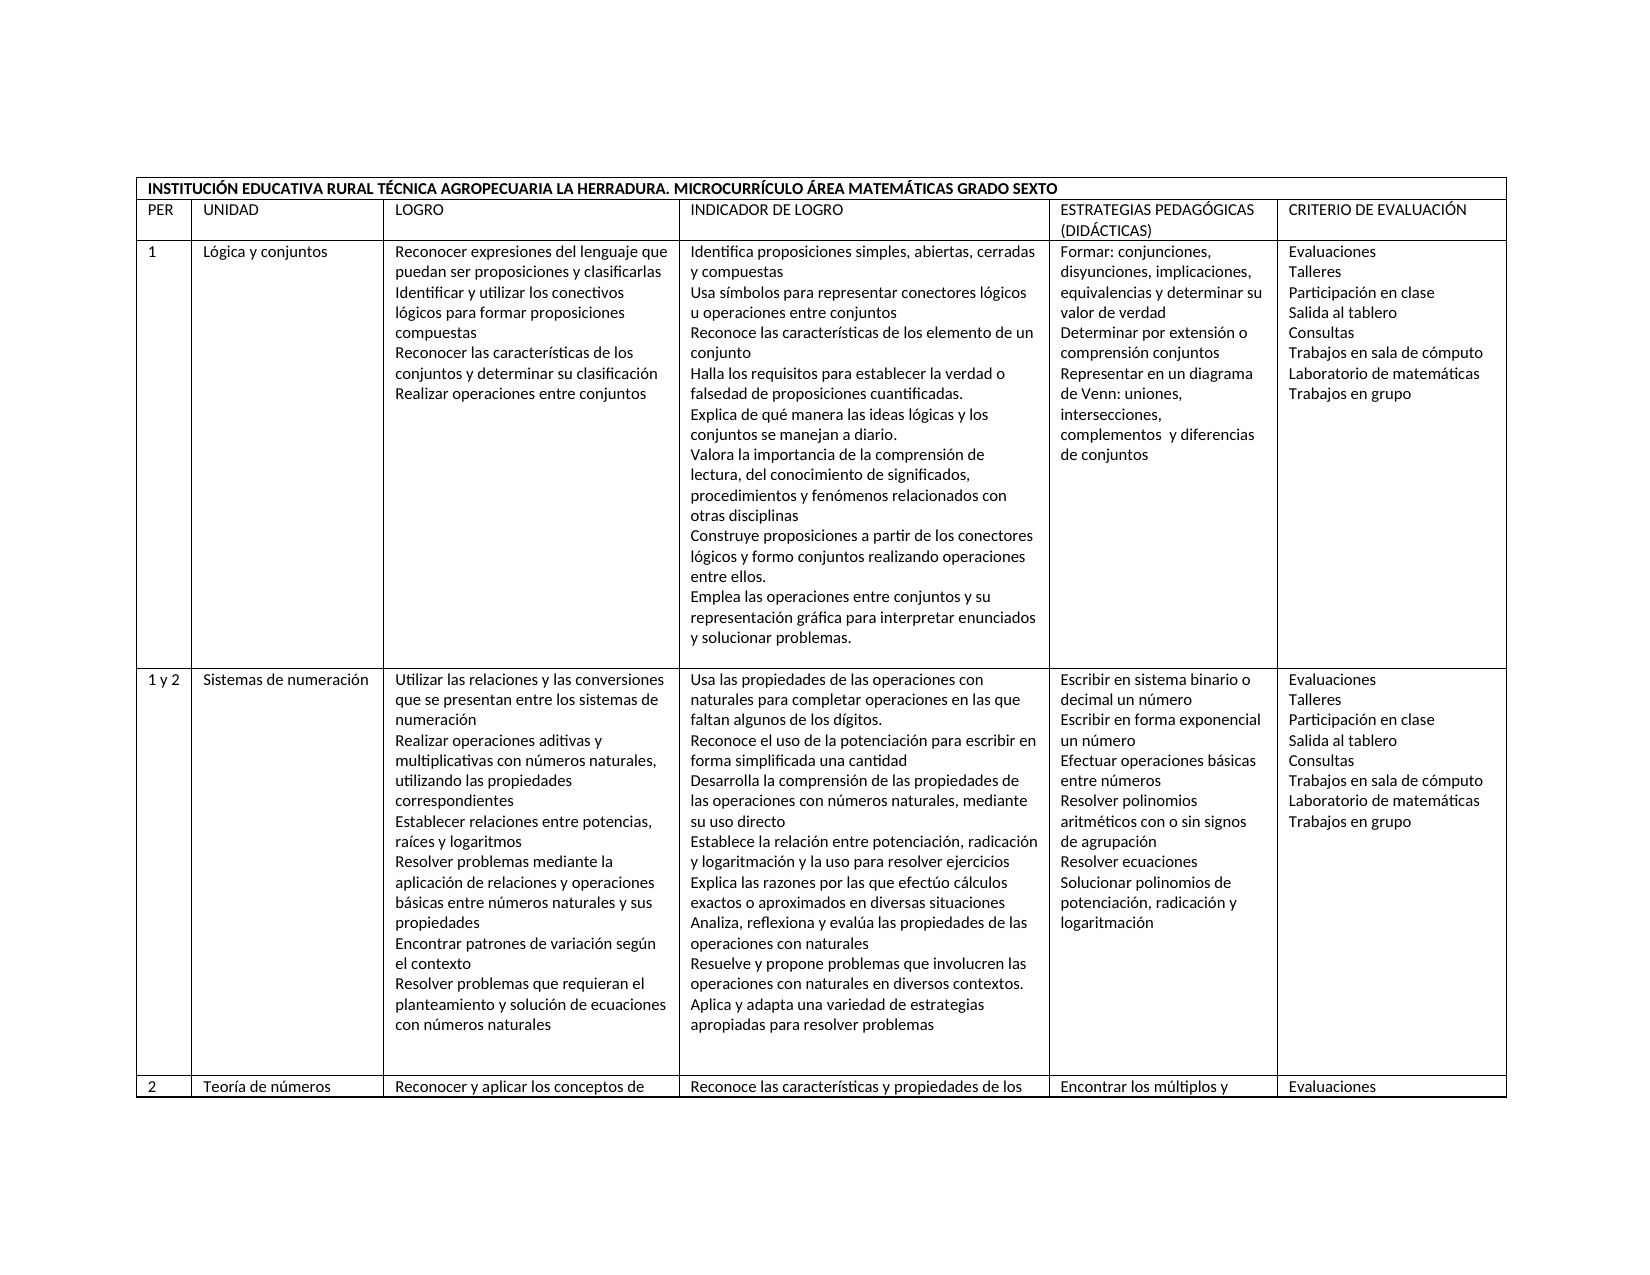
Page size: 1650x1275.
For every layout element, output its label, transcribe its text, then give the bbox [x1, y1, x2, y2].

table_cell Lógica y conjuntos [192, 241, 383, 668]
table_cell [1050, 1076, 1277, 1096]
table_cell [1278, 1076, 1506, 1096]
table_cell 2 [137, 1076, 191, 1096]
table_cell Usa las propiedades de las operaciones con naturales para completar operaciones en las que faltan algunos de los dígitos. Reconoce el uso de la potenciación para escribir en forma simplificada una cantidad Desarrolla la comprensión de las propiedades de las operaciones con números naturales, mediante su uso directo Establece la relación entre potenciación, radicación y logaritmación y la uso para resolver ejercicios Explica las razones por las que efectúo cálculos exactos o aproximados en diversas situaciones Analiza, reflexiona y evalúa las propiedades de las operaciones con naturales Resuelve y propone problemas que involucren las operaciones con naturales en diversos contextos. Aplica y adapta una variedad de estrategias apropiadas para resolver problemas [680, 669, 1049, 1075]
table_cell Evaluaciones Talleres Participación en clase Salida al tablero Consultas Trabajos en sala de cómputo Laboratorio de matemáticas Trabajos en grupo [1278, 241, 1506, 668]
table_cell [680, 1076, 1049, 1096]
table_cell Escribir en sistema binario o decimal un número Escribir en forma exponencial un número Efectuar operaciones básicas entre números Resolver polinomios aritméticos con o sin signos de agrupación Resolver ecuaciones Solucionar polinomios de potenciación, radicación y logaritmación [1050, 669, 1277, 1075]
table_cell PER [137, 200, 191, 240]
table_cell CRITERIO DE EVALUACIÓN [1278, 200, 1506, 240]
table_cell UNIDAD [192, 200, 383, 240]
table_cell Sistemas de numeración [192, 669, 383, 1075]
table_cell Teoría de números [192, 1076, 383, 1096]
table_header INSTITUCIÓN EDUCATIVA RURAL TÉCNICA AGROPECUARIA LA HERRADURA. MICROCURRÍCULO ÁREA MATEMÁTICAS GRADO SEXTO [137, 178, 1506, 198]
table_cell Reconocer expresiones del lenguaje que puedan ser proposiciones y clasificarlas Identificar y utilizar los conectivos lógicos para formar proposiciones compuestas Reconocer las características de los conjuntos y determinar su clasificación Realizar operaciones entre conjuntos [384, 241, 679, 668]
table_cell ESTRATEGIAS PEDAGÓGICAS (DIDÁCTICAS) [1050, 200, 1277, 240]
table_cell LOGRO [384, 200, 679, 240]
table_cell Formar: conjunciones, disyunciones, implicaciones, equivalencias y determinar su valor de verdad Determinar por extensión o comprensión conjuntos Representar en un diagrama de Venn: uniones, intersecciones, complementos y diferencias de conjuntos [1050, 241, 1277, 668]
table_cell 1 [137, 241, 191, 668]
table_cell Evaluaciones Talleres Participación en clase Salida al tablero Consultas Trabajos en sala de cómputo Laboratorio de matemáticas Trabajos en grupo [1278, 669, 1506, 1075]
table_cell 1 y 2 [137, 669, 191, 1075]
table_cell Identifica proposiciones simples, abiertas, cerradas y compuestas Usa símbolos para representar conectores lógicos u operaciones entre conjuntos Reconoce las características de los elemento de un conjunto Halla los requisitos para establecer la verdad o falsedad de proposiciones cuantificadas. Explica de qué manera las ideas lógicas y los conjuntos se manejan a diario. Valora la importancia de la comprensión de lectura, del conocimiento de significados, procedimientos y fenómenos relacionados con otras disciplinas Construye proposiciones a partir de los conectores lógicos y formo conjuntos realizando operaciones entre ellos. Emplea las operaciones entre conjuntos y su representación gráfica para interpretar enunciados y solucionar problemas. [680, 241, 1049, 668]
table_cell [384, 1076, 679, 1096]
table_cell INDICADOR DE LOGRO [680, 200, 1049, 240]
table_cell Utilizar las relaciones y las conversiones que se presentan entre los sistemas de numeración Realizar operaciones aditivas y multiplicativas con números naturales, utilizando las propiedades correspondientes Establecer relaciones entre potencias, raíces y logaritmos Resolver problemas mediante la aplicación de relaciones y operaciones básicas entre números naturales y sus propiedades Encontrar patrones de variación según el contexto Resolver problemas que requieran el planteamiento y solución de ecuaciones con números naturales [384, 669, 679, 1075]
